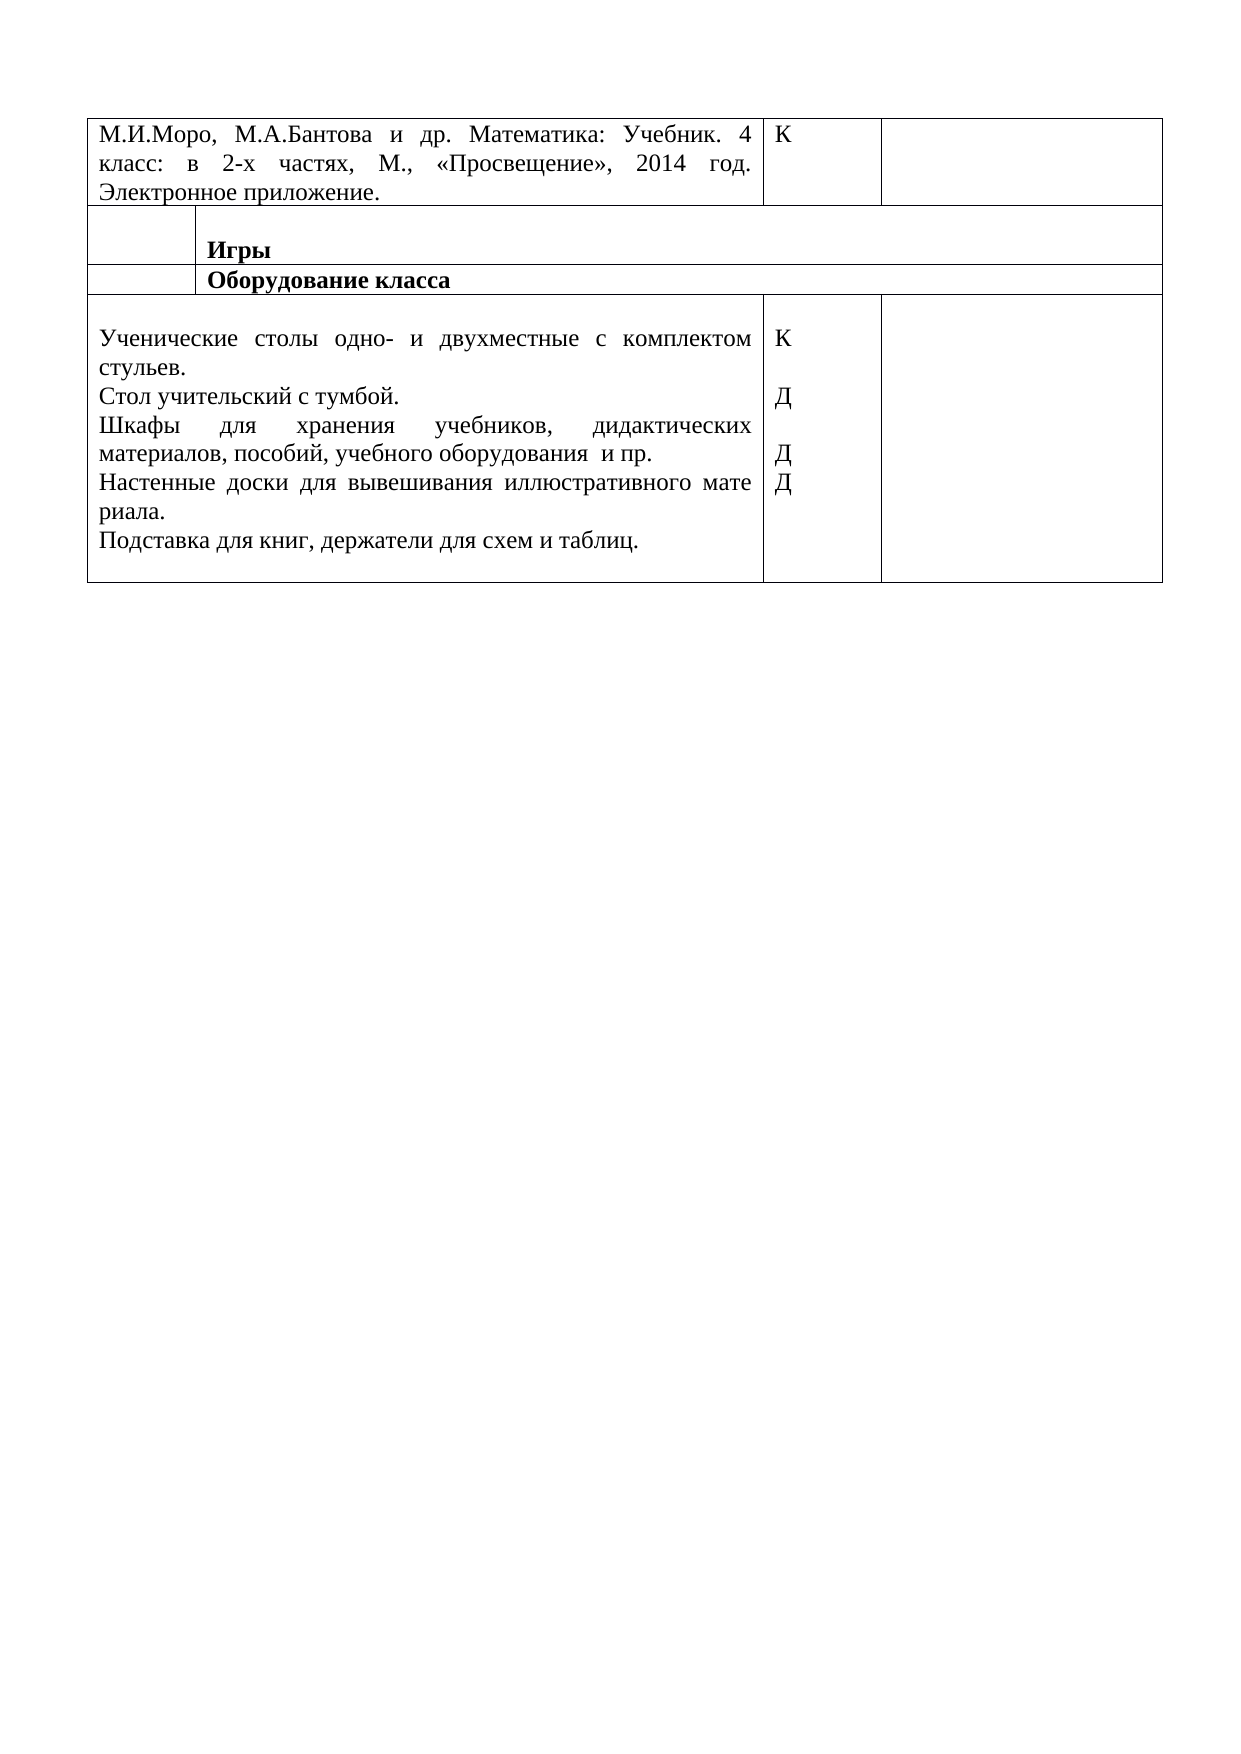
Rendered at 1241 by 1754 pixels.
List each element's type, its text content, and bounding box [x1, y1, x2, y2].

table_cell Игры [196, 206, 1162, 264]
table_cell К [764, 119, 881, 205]
table_cell Ученические столы одно- и двухместные с комплектом стульев. Стол учительский с тумбой. Шкафы для хранения учебников, дидактических материалов, пособий, учебного оборудования и пр. Настенные доски для вывешивания иллюстративного мате риала. Подставка для книг, держатели для схем и таблиц. [88, 295, 763, 582]
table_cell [88, 119, 763, 205]
table_cell Оборудование класса [196, 265, 1162, 294]
table_cell [88, 206, 195, 264]
table_cell [88, 265, 195, 294]
table_cell [882, 119, 1162, 205]
table_cell К Д Д Д [764, 295, 881, 582]
table_cell [882, 295, 1162, 582]
